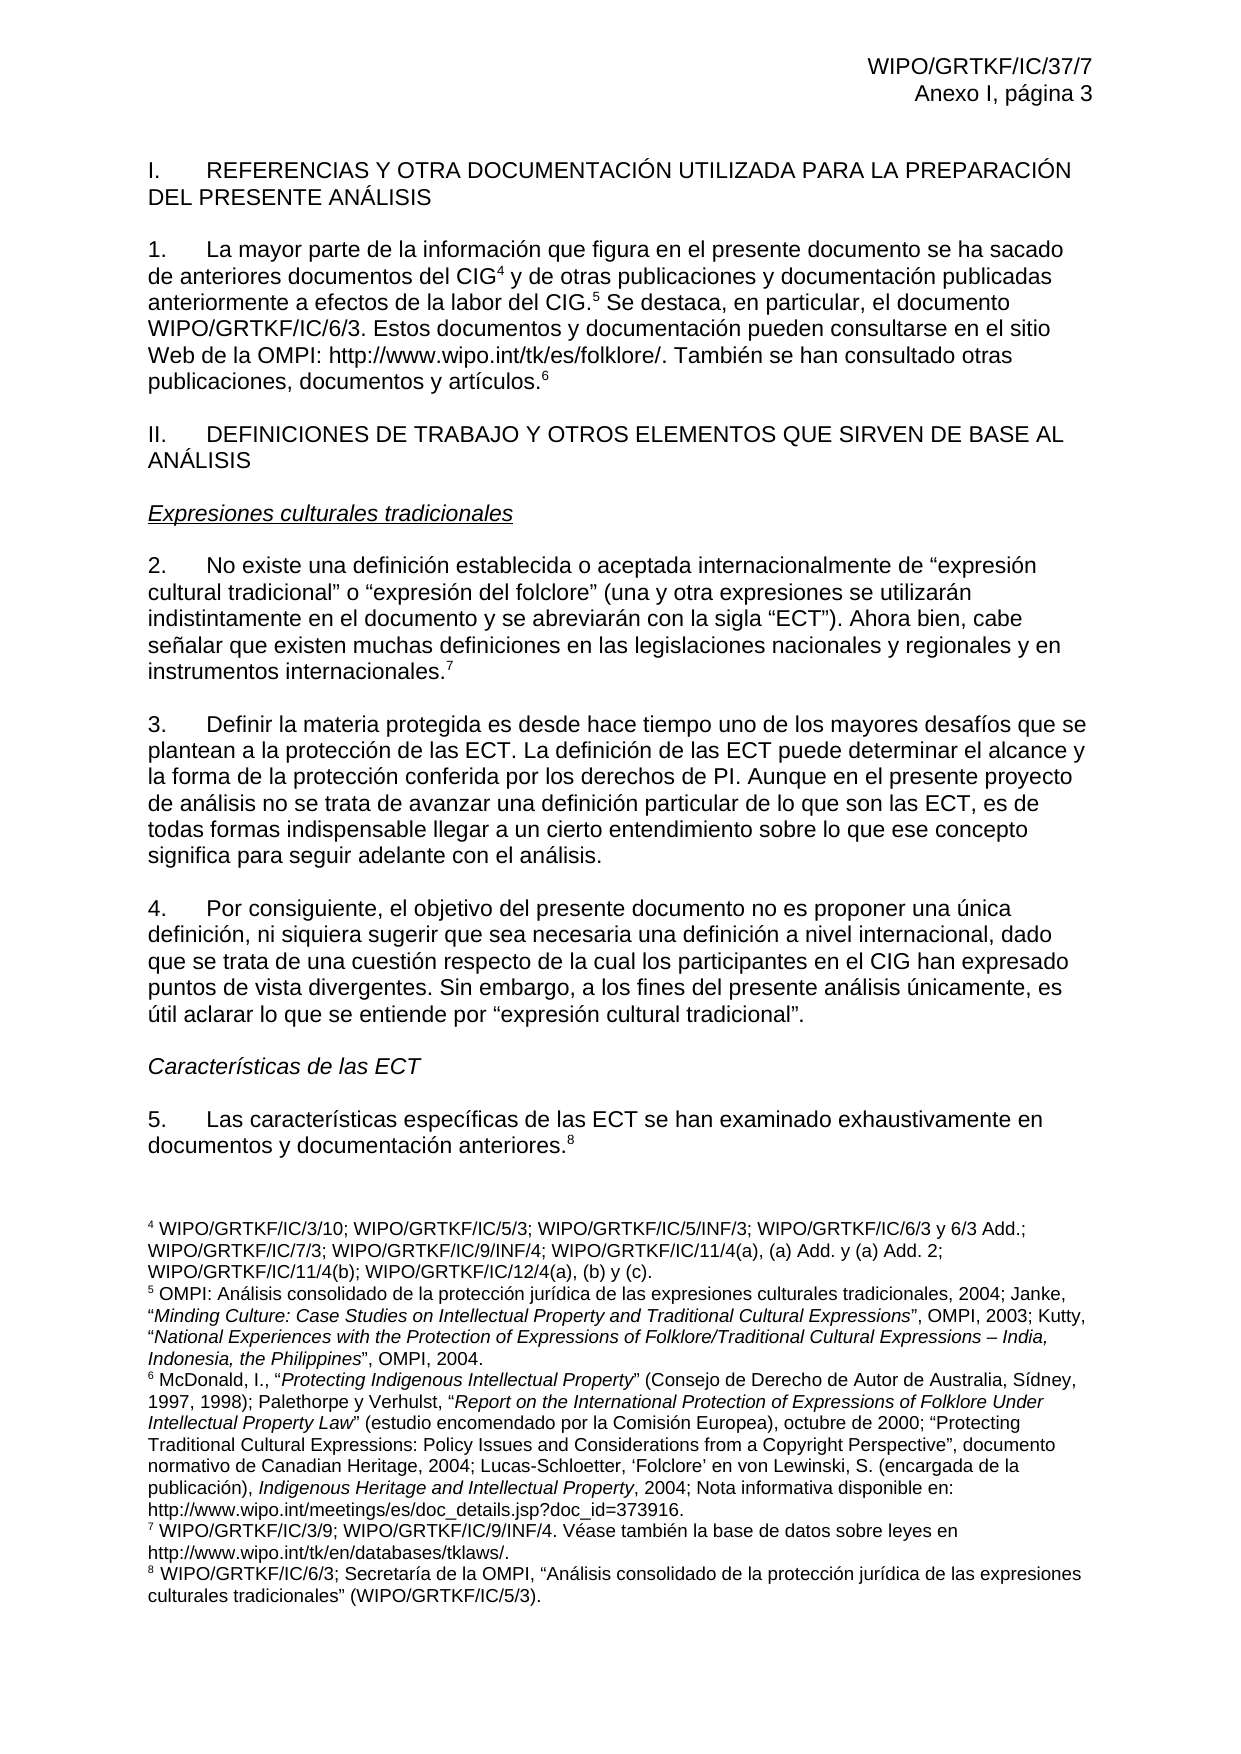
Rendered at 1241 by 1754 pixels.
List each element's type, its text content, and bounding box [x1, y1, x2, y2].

text Expresiones culturales tradicionales [148, 500, 1092, 526]
text I. REFERENCIAS Y OTRA DOCUMENTACIÓN UTILIZADA PARA LA PREPARACIÓN DEL PRESENTE ANÁLISIS [148, 157, 1092, 210]
list No existe una definición establecida o aceptada internacionalmente de “expresión cultural tradicional” o “expresión del folclore” (una y otra expresiones se utilizarán indistintamente en el documento y se abreviarán con la sigla “ECT”). Ahora bien, cabe señalar que existen muchas definiciones en las legislaciones nacionales y regionales y en instrumentos internacionales. [148, 552, 1092, 684]
list Por consiguiente, el objetivo del presente documento no es proponer una única definición, ni siquiera sugerir que sea necesaria una definición a nivel internacional, dado que se trata de una cuestión respecto de la cual los participantes en el CIG han expresado puntos de vista divergentes. Sin embargo, a los fines del presente análisis únicamente, es útil aclarar lo que se entiende por “expresión cultural tradicional”. [148, 895, 1092, 1027]
list Las características específicas de las ECT se han examinado exhaustivamente en documentos y documentación anteriores. [148, 1106, 1092, 1159]
text II. DEFINICIONES DE TRABAJO Y OTROS ELEMENTOS QUE SIRVEN DE BASE AL ANÁLISIS [148, 421, 1092, 473]
list Definir la materia protegida es desde hace tiempo uno de los mayores desafíos que se plantean a la protección de las ECT. La definición de las ECT puede determinar el alcance y la forma de la protección conferida por los derechos de PI. Aunque en el presente proyecto de análisis no se trata de avanzar una definición particular de lo que son las ECT, es de todas formas indispensable llegar a un cierto entendimiento sobre lo que ese concepto significa para seguir adelante con el análisis. [148, 711, 1092, 869]
text Características de las ECT [148, 1053, 1092, 1079]
list La mayor parte de la información que figura en el presente documento se ha sacado de anteriores documentos del CIG y de otras publicaciones y documentación publicadas anteriormente a efectos de la labor del CIG. Se destaca, en particular, el documento WIPO/GRTKF/IC/6/3. Estos documentos y documentación pueden consultarse en el sitio Web de la OMPI: http://www.wipo.int/tk/es/folklore/. También se han consultado otras publicaciones, documentos y artículos. [148, 236, 1092, 394]
